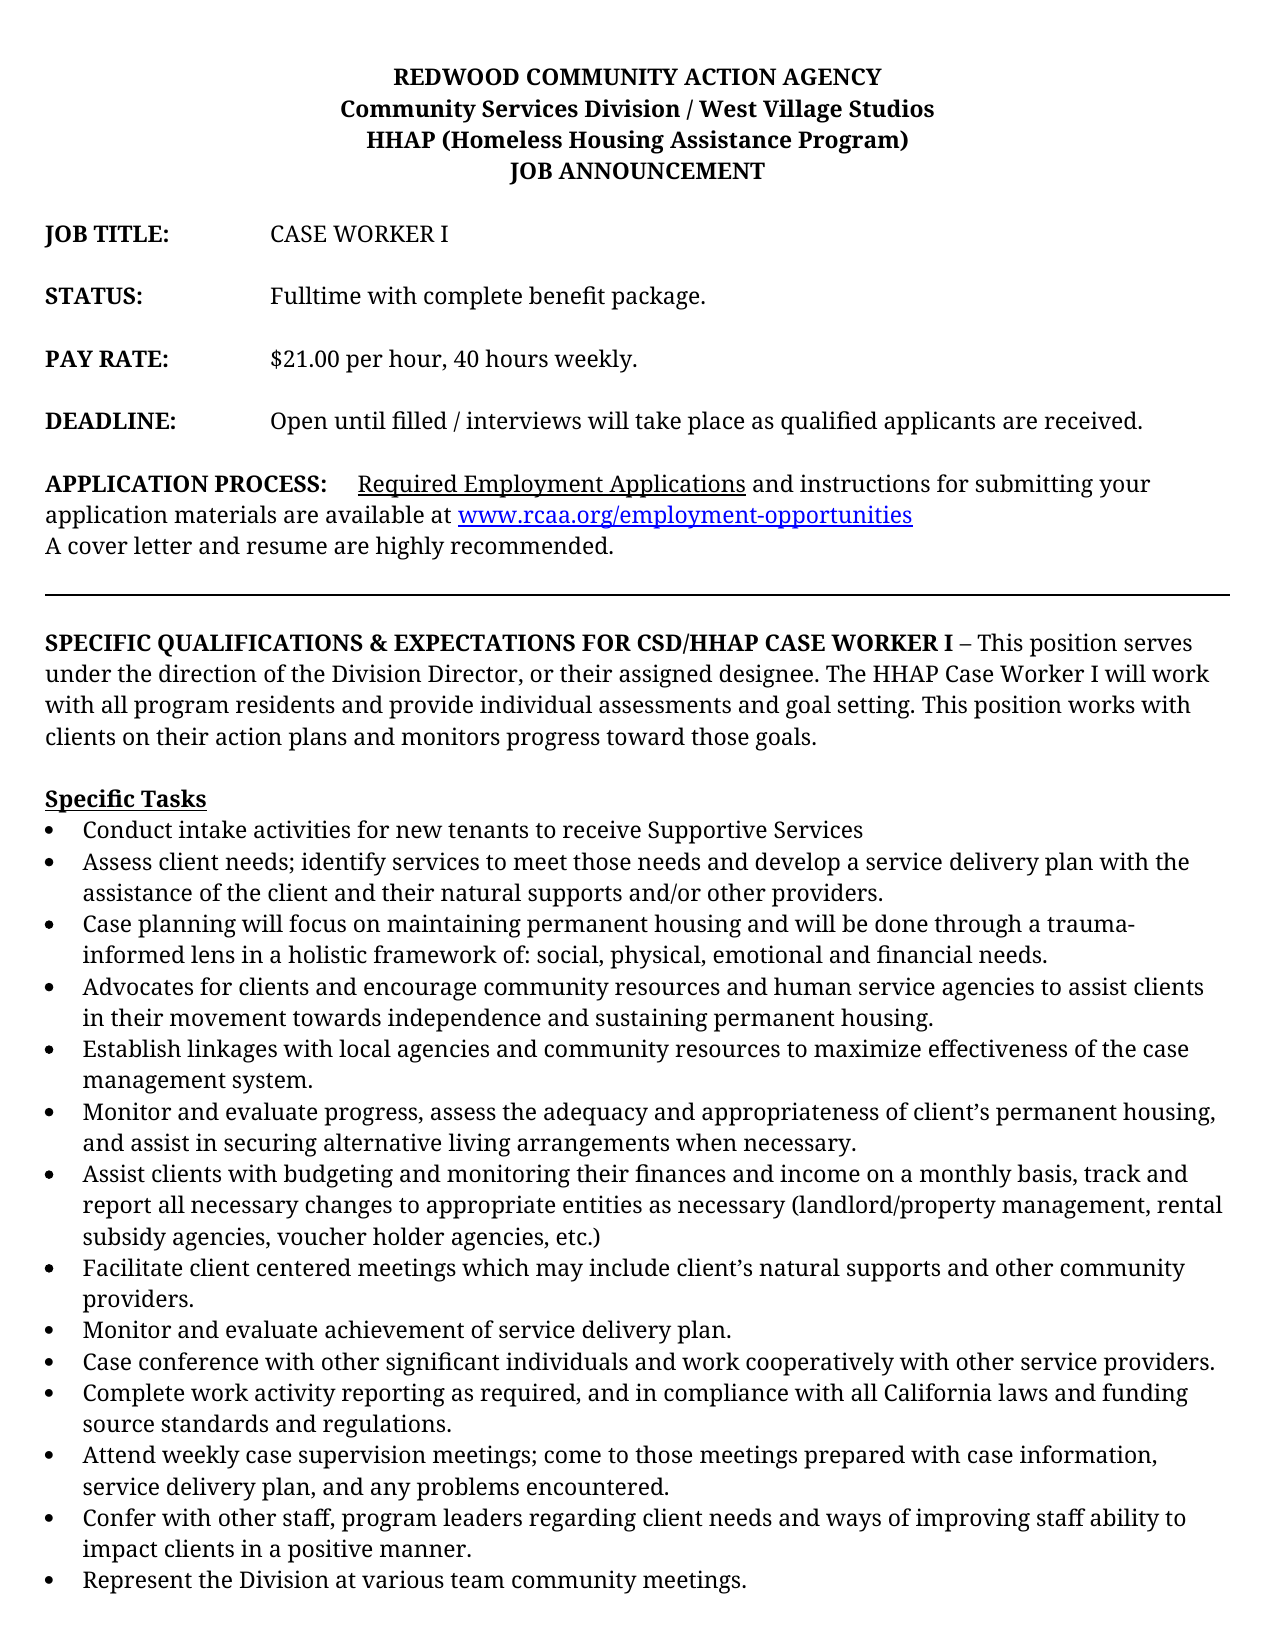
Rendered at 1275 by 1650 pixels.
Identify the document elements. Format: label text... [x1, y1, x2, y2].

list Establish linkages with local agencies and community resources to maximize effectiveness of the case management system. [45, 1033, 1230, 1096]
text PAY RATE: $21.00 per hour, 40 hours weekly. [45, 342, 1230, 374]
text SPECIFIC QUALIFICATIONS & EXPECTATIONS FOR CSD/HHAP CASE WORKER I – This position serves under the direction of the Division Director, or their assigned designee. The HHAP Case Worker I will work with all program residents and provide individual assessments and goal setting. This position works with clients on their action plans and monitors progress toward those goals. [45, 627, 1230, 752]
list Case conference with other significant individuals and work cooperatively with other service providers. [45, 1346, 1230, 1377]
list Assess client needs; identify services to meet those needs and develop a service delivery plan with the assistance of the client and their natural supports and/or other providers. [45, 846, 1230, 908]
list Case planning will focus on maintaining permanent housing and will be done through a trauma-informed lens in a holistic framework of: social, physical, emotional and financial needs. [45, 908, 1230, 971]
list Confer with other staff, program leaders regarding client needs and ways of improving staff ability to impact clients in a positive manner. [45, 1502, 1230, 1564]
text Specific Tasks [45, 783, 1230, 814]
text JOB TITLE: CASE WORKER I [45, 217, 1230, 249]
text A cover letter and resume are highly recommended. [45, 530, 1230, 561]
text HHAP (Homeless Housing Assistance Program) [45, 124, 1230, 155]
text STATUS: Fulltime with complete benefit package. [45, 280, 1230, 311]
text DEADLINE: Open until filled / interviews will take place as qualified applicants are received. [45, 405, 1230, 436]
list Attend weekly case supervision meetings; come to those meetings prepared with case information, service delivery plan, and any problems encountered. [45, 1439, 1230, 1502]
text APPLICATION PROCESS: Required Employment Applications and instructions for submitting your application materials are available at www.rcaa.org/employment-opportunities [45, 467, 1230, 530]
list Advocates for clients and encourage community resources and human service agencies to assist clients in their movement towards independence and sustaining permanent housing. [45, 971, 1230, 1033]
text Community Services Division / West Village Studios [45, 92, 1230, 124]
list Complete work activity reporting as required, and in compliance with all California laws and funding source standards and regulations. [45, 1377, 1230, 1439]
title REDWOOD COMMUNITY ACTION AGENCY [45, 61, 1230, 92]
list Facilitate client centered meetings which may include client’s natural supports and other community providers. [45, 1252, 1230, 1314]
list Represent the Division at various team community meetings. [45, 1564, 1230, 1596]
list Monitor and evaluate achievement of service delivery plan. [45, 1314, 1230, 1346]
text JOB ANNOUNCEMENT [45, 155, 1230, 186]
list Assist clients with budgeting and monitoring their finances and income on a monthly basis, track and report all necessary changes to appropriate entities as necessary (landlord/property management, rental subsidy agencies, voucher holder agencies, etc.) [45, 1158, 1230, 1252]
list Monitor and evaluate progress, assess the adequacy and appropriateness of client’s permanent housing, and assist in securing alternative living arrangements when necessary. [45, 1096, 1230, 1158]
list Conduct intake activities for new tenants to receive Supportive Services [45, 814, 1230, 846]
